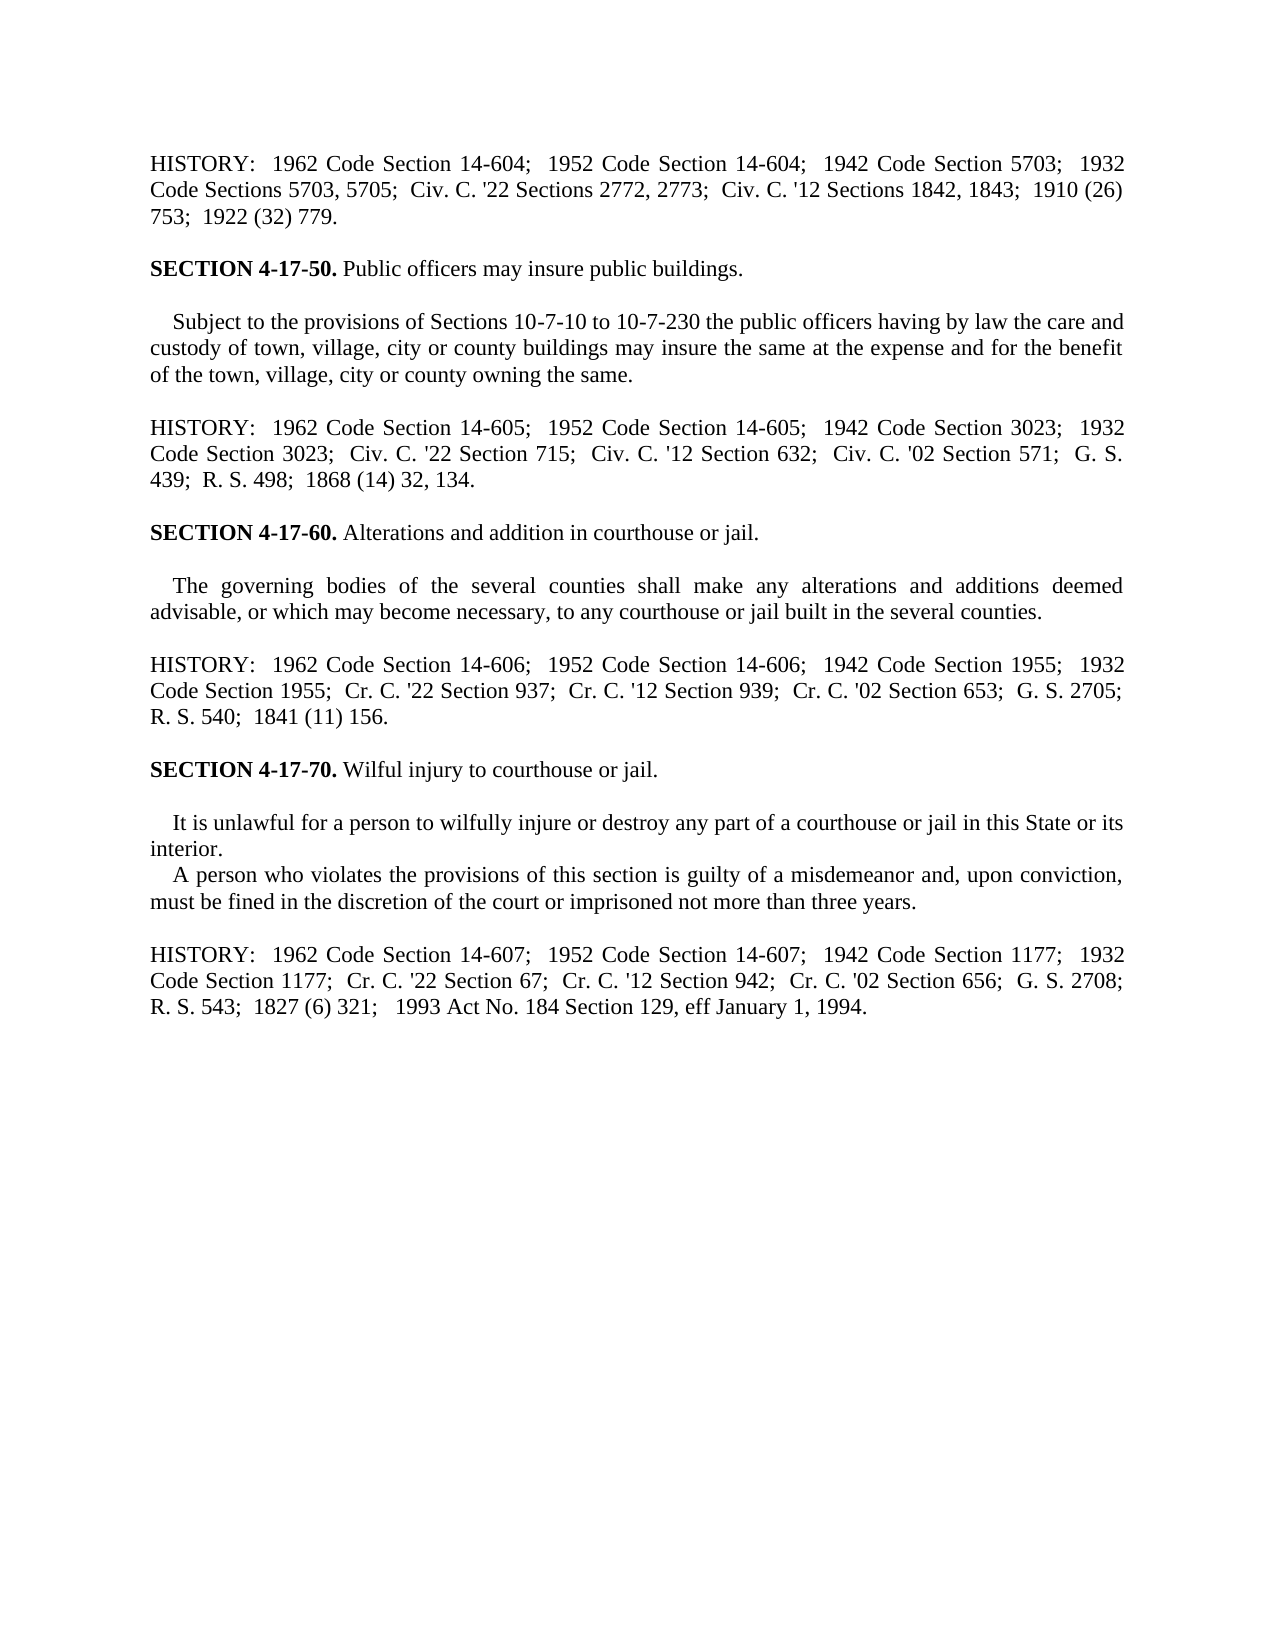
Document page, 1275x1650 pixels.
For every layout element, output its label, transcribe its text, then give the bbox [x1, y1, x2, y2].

text SECTION 4-17-50. Public officers may insure public buildings. [150, 255, 1125, 282]
text It is unlawful for a person to wilfully injure or destroy any part of a courthouse or jail in this State or its interior. [150, 809, 1125, 862]
text Subject to the provisions of Sections 10-7-10 to 10-7-230 the public officers having by law the care and custody of town, village, city or county buildings may insure the same at the expense and for the benefit of the town, village, city or county owning the same. [150, 308, 1125, 387]
text SECTION 4-17-60. Alterations and addition in courthouse or jail. [150, 519, 1125, 545]
text HISTORY: 1962 Code Section 14-606; 1952 Code Section 14-606; 1942 Code Section 1955; 1932 Code Section 1955; Cr. C. '22 Section 937; Cr. C. '12 Section 939; Cr. C. '02 Section 653; G. S. 2705; R. S. 540; 1841 (11) 156. [150, 651, 1125, 730]
text SECTION 4-17-70. Wilful injury to courthouse or jail. [150, 756, 1125, 782]
text The governing bodies of the several counties shall make any alterations and additions deemed advisable, or which may become necessary, to any courthouse or jail built in the several counties. [150, 572, 1125, 624]
text HISTORY: 1962 Code Section 14-607; 1952 Code Section 14-607; 1942 Code Section 1177; 1932 Code Section 1177; Cr. C. '22 Section 67; Cr. C. '12 Section 942; Cr. C. '02 Section 656; G. S. 2708; R. S. 543; 1827 (6) 321; 1993 Act No. 184 Section 129, eff January 1, 1994. [150, 941, 1125, 1020]
text HISTORY: 1962 Code Section 14-604; 1952 Code Section 14-604; 1942 Code Section 5703; 1932 Code Sections 5703, 5705; Civ. C. '22 Sections 2772, 2773; Civ. C. '12 Sections 1842, 1843; 1910 (26) 753; 1922 (32) 779. [150, 150, 1125, 229]
text HISTORY: 1962 Code Section 14-605; 1952 Code Section 14-605; 1942 Code Section 3023; 1932 Code Section 3023; Civ. C. '22 Section 715; Civ. C. '12 Section 632; Civ. C. '02 Section 571; G. S. 439; R. S. 498; 1868 (14) 32, 134. [150, 413, 1125, 493]
text A person who violates the provisions of this section is guilty of a misdemeanor and, upon conviction, must be fined in the discretion of the court or imprisoned not more than three years. [150, 862, 1125, 914]
